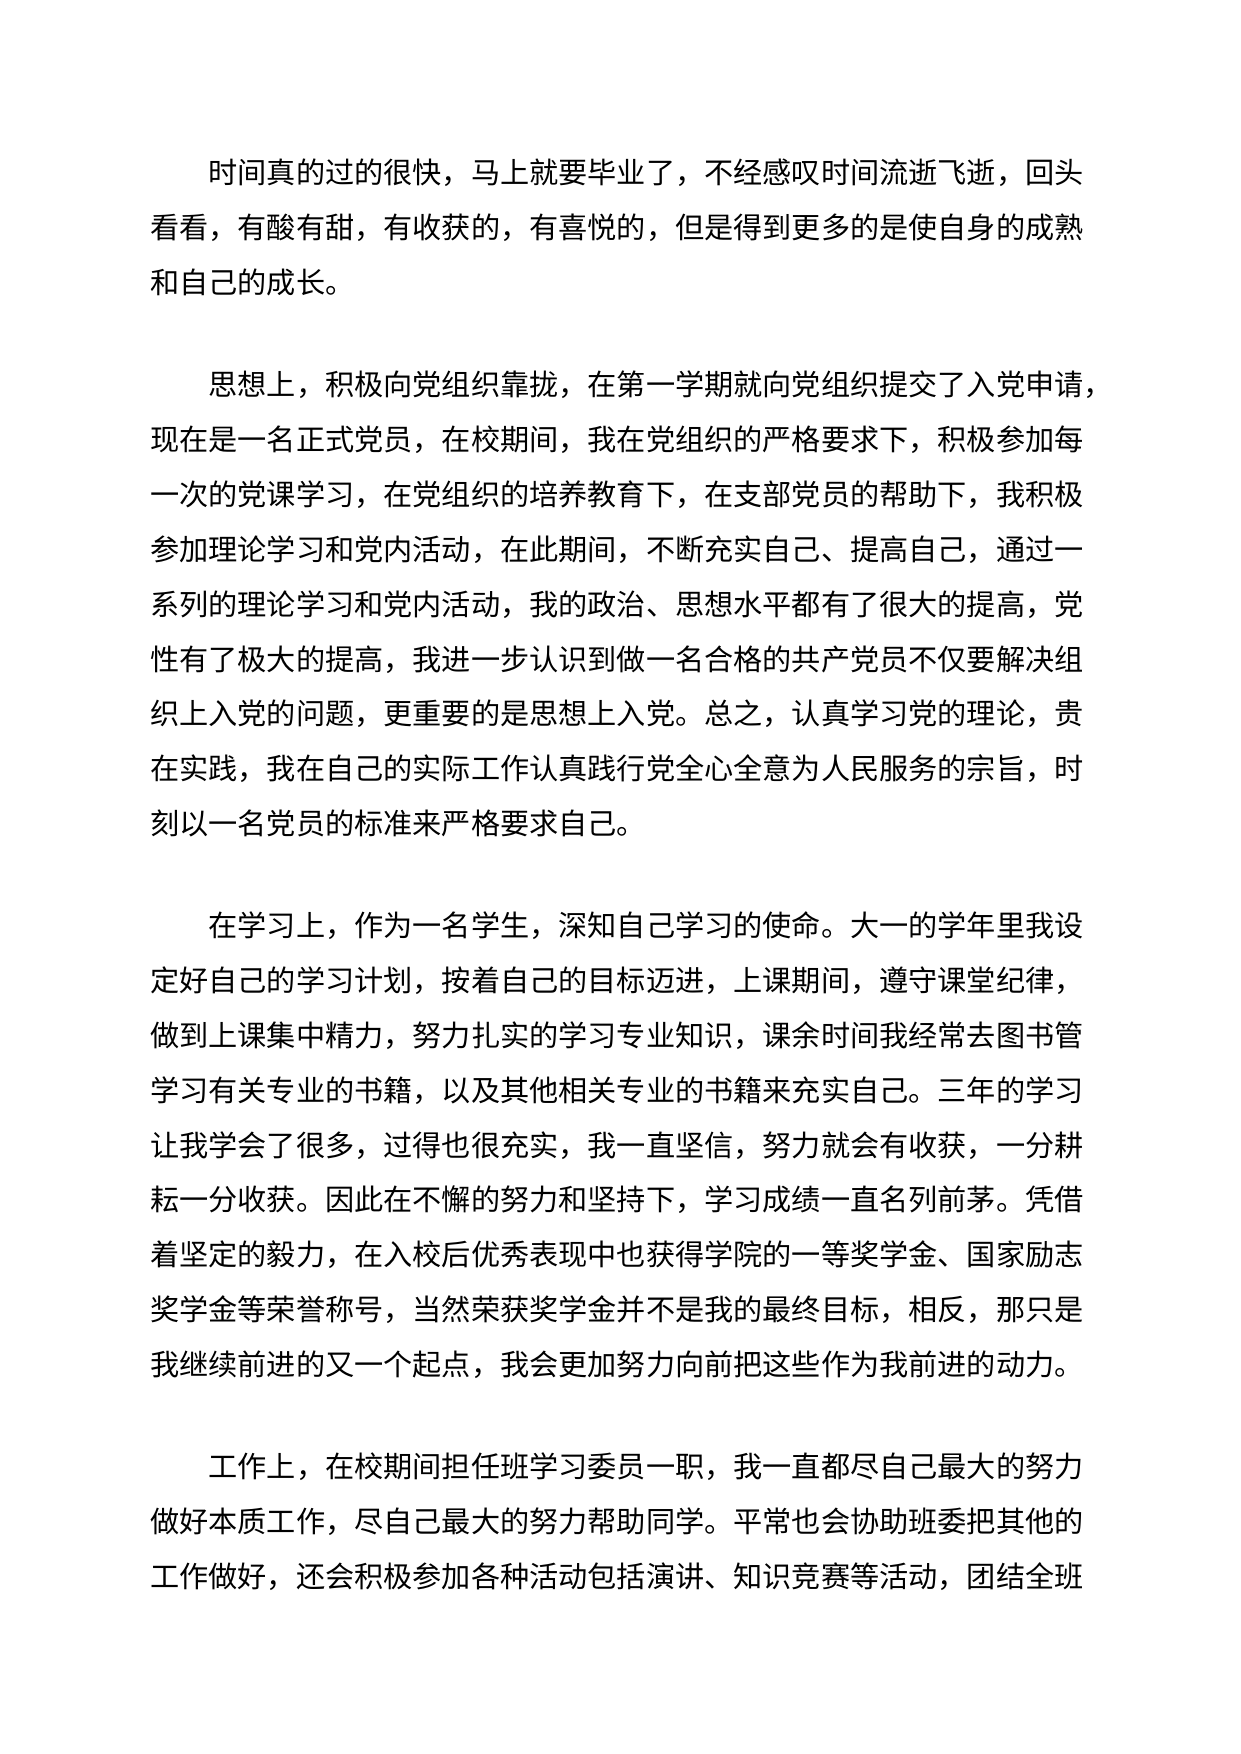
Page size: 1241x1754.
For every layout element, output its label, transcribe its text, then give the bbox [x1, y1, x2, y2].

text 在学习上，作为一名学生，深知自己学习的使命。大一的学年里我设定好自己的学习计划，按着自己的目标迈进，上课期间，遵守课堂纪律，做到上课集中精力，努力扎实的学习专业知识，课余时间我经常去图书管学习有关专业的书籍，以及其他相关专业的书籍来充实自己。三年的学习让我学会了很多，过得也很充实，我一直坚信，努力就会有收获，一分耕耘一分收获。因此在不懈的努力和坚持下，学习成绩一直名列前茅。凭借着坚定的毅力，在入校后优秀表现中也获得学院的一等奖学金、国家励志奖学金等荣誉称号，当然荣获奖学金并不是我的最终目标，相反，那只是我继续前进的又一个起点，我会更加努力向前把这些作为我前进的动力。 [150, 902, 1090, 1384]
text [150, 1443, 1090, 1596]
text 时间真的过的很快，马上就要毕业了，不经感叹时间流逝飞逝，回头看看，有酸有甜，有收获的，有喜悦的，但是得到更多的是使自身的成熟和自己的成长。 [150, 150, 1090, 302]
text 思想上，积极向党组织靠拢，在第一学期就向党组织提交了入党申请，现在是一名正式党员，在校期间，我在党组织的严格要求下，积极参加每一次的党课学习，在党组织的培养教育下，在支部党员的帮助下，我积极参加理论学习和党内活动，在此期间，不断充实自己、提高自己，通过一系列的理论学习和党内活动，我的政治、思想水平都有了很大的提高，党性有了极大的提高，我进一步认识到做一名合格的共产党员不仅要解决组织上入党的问题，更重要的是思想上入党。总之，认真学习党的理论，贵在实践，我在自己的实际工作认真践行党全心全意为人民服务的宗旨，时刻以一名党员的标准来严格要求自己。 [150, 362, 1090, 843]
